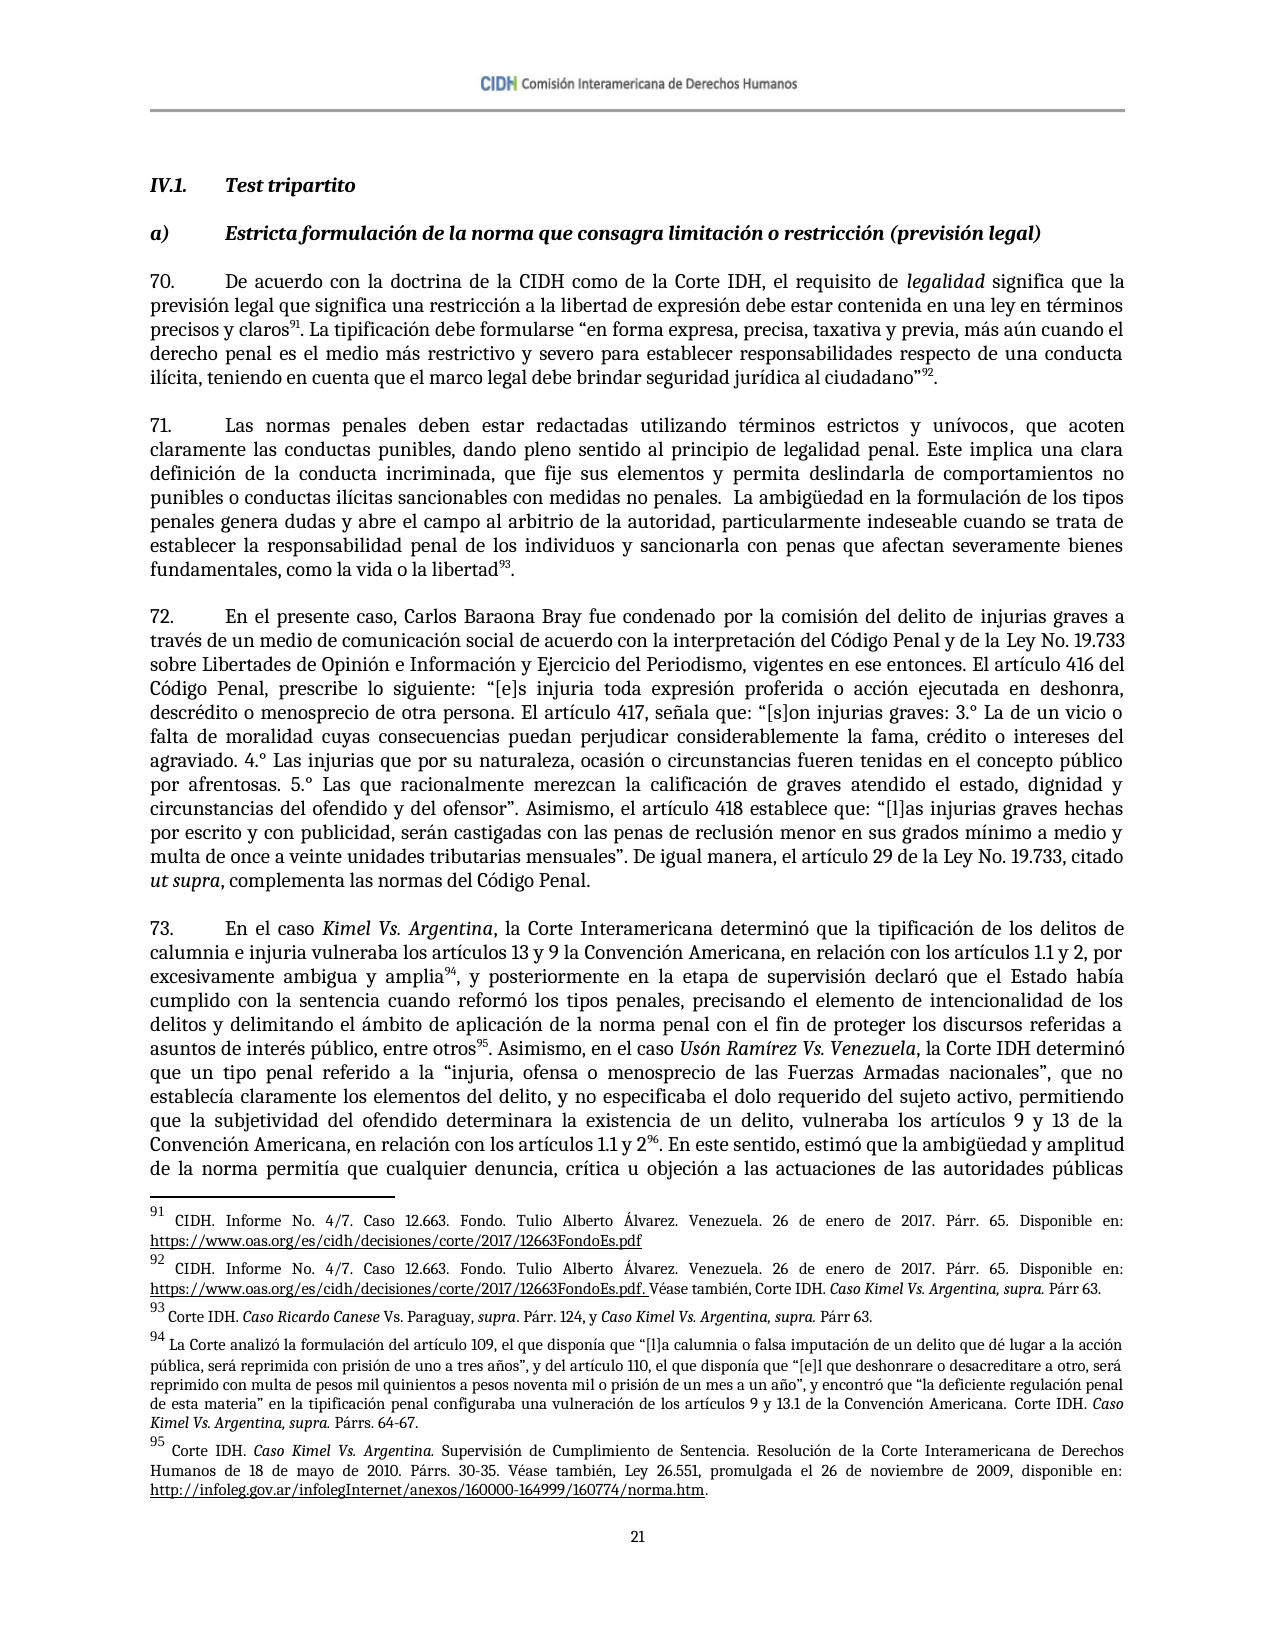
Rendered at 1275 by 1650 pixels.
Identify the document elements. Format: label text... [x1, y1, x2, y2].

picture [475, 75, 800, 93]
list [150, 917, 1125, 1180]
subtitle Test tripartito [150, 174, 1125, 198]
list De acuerdo con la doctrina de la CIDH como de la Corte IDH, el requisito de legalidad significa que la previsión legal que significa una restricción a la libertad de expresión debe estar contenida en una ley en términos precisos y claros. La tipificación debe formularse “en forma expresa, precisa, taxativa y previa, más aún cuando el derecho penal es el medio más restrictivo y severo para establecer responsabilidades respecto de una conducta ilícita, teniendo en cuenta que el marco legal debe brindar seguridad jurídica al ciudadano”. [150, 270, 1125, 389]
subtitle Estricta formulación de la norma que consagra limitación o restricción (previsión legal) [150, 222, 1125, 246]
list Las normas penales deben estar redactadas utilizando términos estrictos y unívocos, que acoten claramente las conductas punibles, dando pleno sentido al principio de legalidad penal. Este implica una clara definición de la conducta incriminada, que fije sus elementos y permita deslindarla de comportamientos no punibles o conductas ilícitas sancionables con medidas no penales. La ambigüedad en la formulación de los tipos penales genera dudas y abre el campo al arbitrio de la autoridad, particularmente indeseable cuando se trata de establecer la responsabilidad penal de los individuos y sancionarla con penas que afectan severamente bienes fundamentales, como la vida o la libertad. [150, 413, 1125, 581]
list En el presente caso, Carlos Baraona Bray fue condenado por la comisión del delito de injurias graves a través de un medio de comunicación social de acuerdo con la interpretación del Código Penal y de la Ley No. 19.733 sobre Libertades de Opinión e Información y Ejercicio del Periodismo, vigentes en ese entonces. El artículo 416 del Código Penal, prescribe lo siguiente: “[e]s injuria toda expresión proferida o acción ejecutada en deshonra, descrédito o menosprecio de otra persona. El artículo 417, señala que: “[s]on injurias graves: 3.° La de un vicio o falta de moralidad cuyas consecuencias puedan perjudicar considerablemente la fama, crédito o intereses del agraviado. 4.° Las injurias que por su naturaleza, ocasión o circunstancias fueren tenidas en el concepto público por afrentosas. 5.° Las que racionalmente merezcan la calificación de graves atendido el estado, dignidad y circunstancias del ofendido y del ofensor”. Asimismo, el artículo 418 establece que: “[l]as injurias graves hechas por escrito y con publicidad, serán castigadas con las penas de reclusión menor en sus grados mínimo a medio y multa de once a veinte unidades tributarias mensuales”. De igual manera, el artículo 29 de la Ley No. 19.733, citado ut supra, complementa las normas del Código Penal. [150, 605, 1125, 893]
